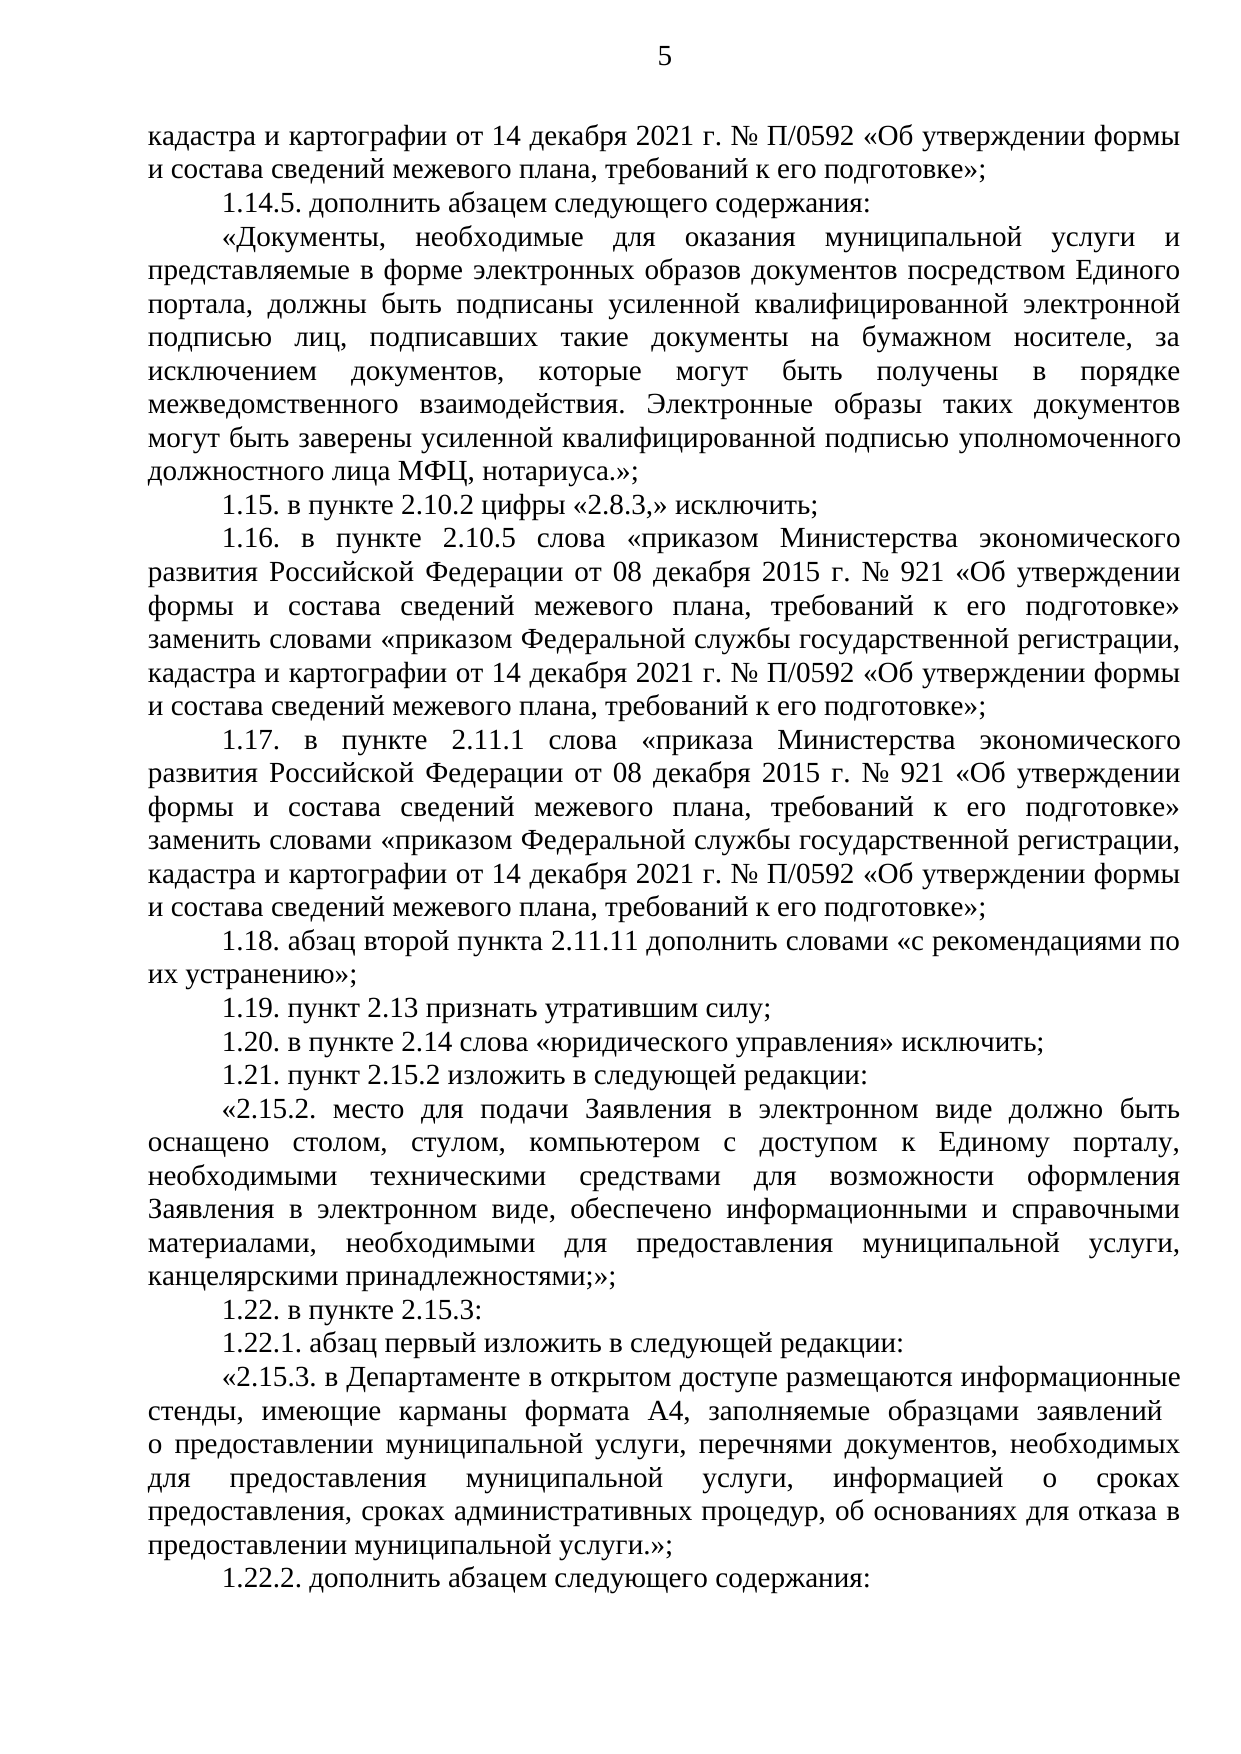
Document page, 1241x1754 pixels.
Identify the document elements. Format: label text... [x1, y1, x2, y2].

text «2.15.3. в Департаменте в открытом доступе размещаются информационные стенды, имеющие карманы формата А4, заполняемые образцами заявлений о предоставлении муниципальной услуги, перечнями документов, необходимых для предоставления муниципальной услуги, информацией о сроках предоставления, сроках административных процедур, об основаниях для отказа в предоставлении муниципальной услуги.»; [148, 1359, 1181, 1560]
text 1.17. в пункте 2.11.1 слова «приказа Министерства экономического развития Российской Федерации от 08 декабря 2015 г. № 921 «Об утверждении формы и состава сведений межевого плана, требований к его подготовке» заменить словами «приказом Федеральной службы государственной регистрации, кадастра и картографии от 14 декабря 2021 г. № П/0592 «Об утверждении формы и состава сведений межевого плана, требований к его подготовке»; [148, 722, 1181, 923]
text «Документы, необходимые для оказания муниципальной услуги и представляемые в форме электронных образов документов посредством Единого портала, должны быть подписаны усиленной квалифицированной электронной подписью лиц, подписавших такие документы на бумажном носителе, за исключением документов, которые могут быть получены в порядке межведомственного взаимодействия. Электронные образы таких документов могут быть заверены усиленной квалифицированной подписью уполномоченного должностного лица МФЦ, нотариуса.»; [148, 219, 1181, 487]
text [148, 118, 1181, 185]
text 1.21. пункт 2.15.2 изложить в следующей редакции: [148, 1057, 1181, 1091]
text 1.22.2. дополнить абзацем следующего содержания: [148, 1560, 1181, 1594]
text 1.19. пункт 2.13 признать утратившим силу; [148, 990, 1181, 1024]
text 1.15. в пункте 2.10.2 цифры «2.8.3,» исключить; [148, 487, 1181, 521]
text «2.15.2. место для подачи Заявления в электронном виде должно быть оснащено столом, стулом, компьютером с доступом к Единому порталу, необходимыми техническими средствами для возможности оформления Заявления в электронном виде, обеспечено информационными и справочными материалами, необходимыми для предоставления муниципальной услуги, канцелярскими принадлежностями;»; [148, 1091, 1181, 1292]
text 1.22. в пункте 2.15.3: [148, 1292, 1181, 1326]
text 1.18. абзац второй пункта 2.11.11 дополнить словами «с рекомендациями по их устранению»; [148, 923, 1181, 990]
text 1.14.5. дополнить абзацем следующего содержания: [148, 185, 1181, 219]
text 1.20. в пункте 2.14 слова «юридического управления» исключить; [148, 1024, 1181, 1057]
text 1.16. в пункте 2.10.5 слова «приказом Министерства экономического развития Российской Федерации от 08 декабря 2015 г. № 921 «Об утверждении формы и состава сведений межевого плана, требований к его подготовке» заменить словами «приказом Федеральной службы государственной регистрации, кадастра и картографии от 14 декабря 2021 г. № П/0592 «Об утверждении формы и состава сведений межевого плана, требований к его подготовке»; [148, 521, 1181, 722]
text 1.22.1. абзац первый изложить в следующей редакции: [148, 1326, 1181, 1359]
